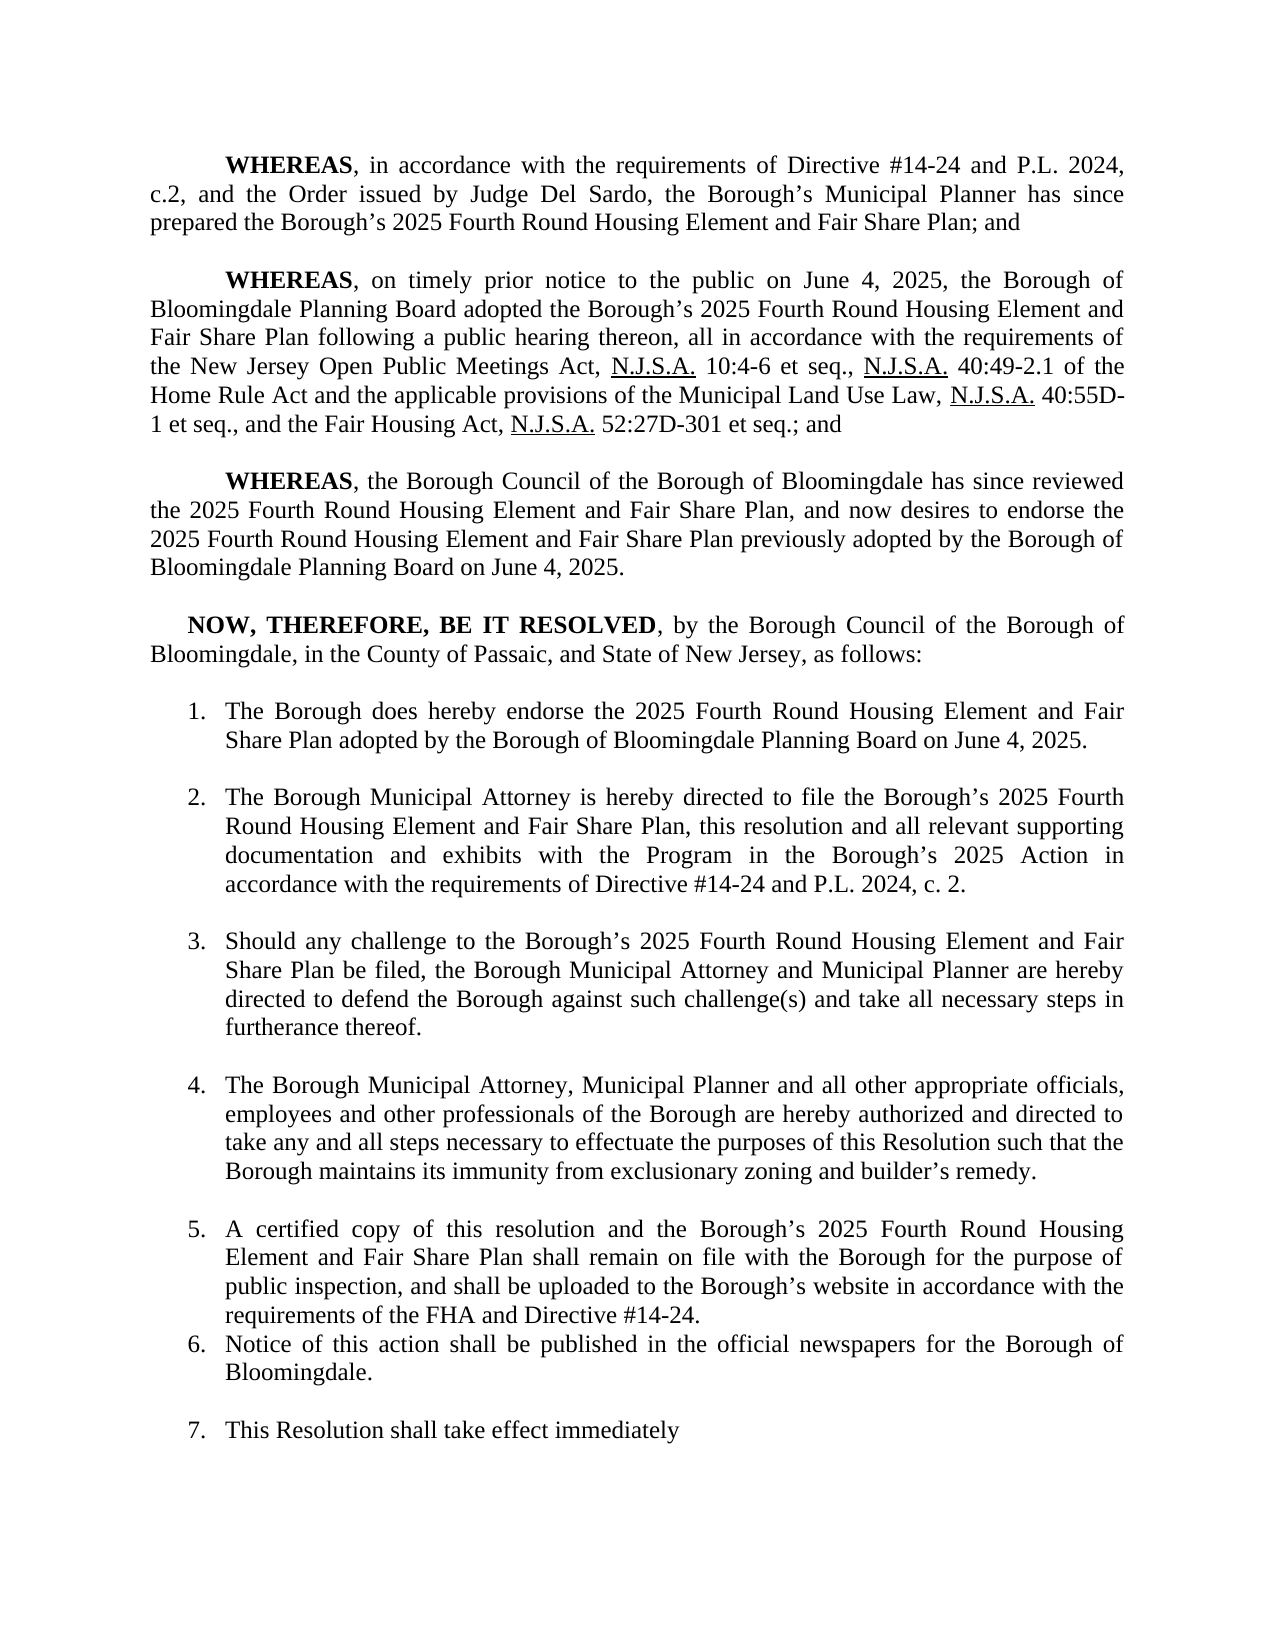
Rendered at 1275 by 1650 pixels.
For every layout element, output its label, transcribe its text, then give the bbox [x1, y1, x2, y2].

text NOW, THEREFORE, BE IT RESOLVED, by the Borough Council of the Borough of Bloomingdale, in the County of Passaic, and State of New Jersey, as follows: [150, 610, 1125, 667]
text WHEREAS, on timely prior notice to the public on June 4, 2025, the Borough of Bloomingdale Planning Board adopted the Borough’s 2025 Fourth Round Housing Element and Fair Share Plan following a public hearing thereon, all in accordance with the requirements of the New Jersey Open Public Meetings Act, N.J.S.A. 10:4-6 et seq., N.J.S.A. 40:49-2.1 of the Home Rule Act and the applicable provisions of the Municipal Land Use Law, N.J.S.A. 40:55D-1 et seq., and the Fair Housing Act, N.J.S.A. 52:27D-301 et seq.; and [150, 265, 1125, 437]
list A certified copy of this resolution and the Borough’s 2025 Fourth Round Housing Element and Fair Share Plan shall remain on file with the Borough for the purpose of public inspection, and shall be uploaded to the Borough’s website in accordance with the requirements of the FHA and Directive #14-24. [187, 1214, 1125, 1329]
list The Borough Municipal Attorney, Municipal Planner and all other appropriate officials, employees and other professionals of the Borough are hereby authorized and directed to take any and all steps necessary to effectuate the purposes of this Resolution such that the Borough maintains its immunity from exclusionary zoning and builder’s remedy. [187, 1070, 1125, 1185]
list The Borough Municipal Attorney is hereby directed to file the Borough’s 2025 Fourth Round Housing Element and Fair Share Plan, this resolution and all relevant supporting documentation and exhibits with the Program in the Borough’s 2025 Action in accordance with the requirements of Directive #14-24 and P.L. 2024, c. 2. [187, 782, 1125, 897]
list This Resolution shall take effect immediately [187, 1415, 1125, 1444]
text WHEREAS, the Borough Council of the Borough of Bloomingdale has since reviewed the 2025 Fourth Round Housing Element and Fair Share Plan, and now desires to endorse the 2025 Fourth Round Housing Element and Fair Share Plan previously adopted by the Borough of Bloomingdale Planning Board on June 4, 2025. [150, 466, 1125, 581]
list The Borough does hereby endorse the 2025 Fourth Round Housing Element and Fair Share Plan adopted by the Borough of Bloomingdale Planning Board on June 4, 2025. [187, 696, 1125, 754]
text WHEREAS, in accordance with the requirements of Directive #14-24 and P.L. 2024, c.2, and the Order issued by Judge Del Sardo, the Borough’s Municipal Planner has since prepared the Borough’s 2025 Fourth Round Housing Element and Fair Share Plan; and [150, 150, 1125, 236]
list Should any challenge to the Borough’s 2025 Fourth Round Housing Element and Fair Share Plan be filed, the Borough Municipal Attorney and Municipal Planner are hereby directed to defend the Borough against such challenge(s) and take all necessary steps in furtherance thereof. [187, 926, 1125, 1041]
list Notice of this action shall be published in the official newspapers for the Borough of Bloomingdale. [187, 1329, 1125, 1386]
